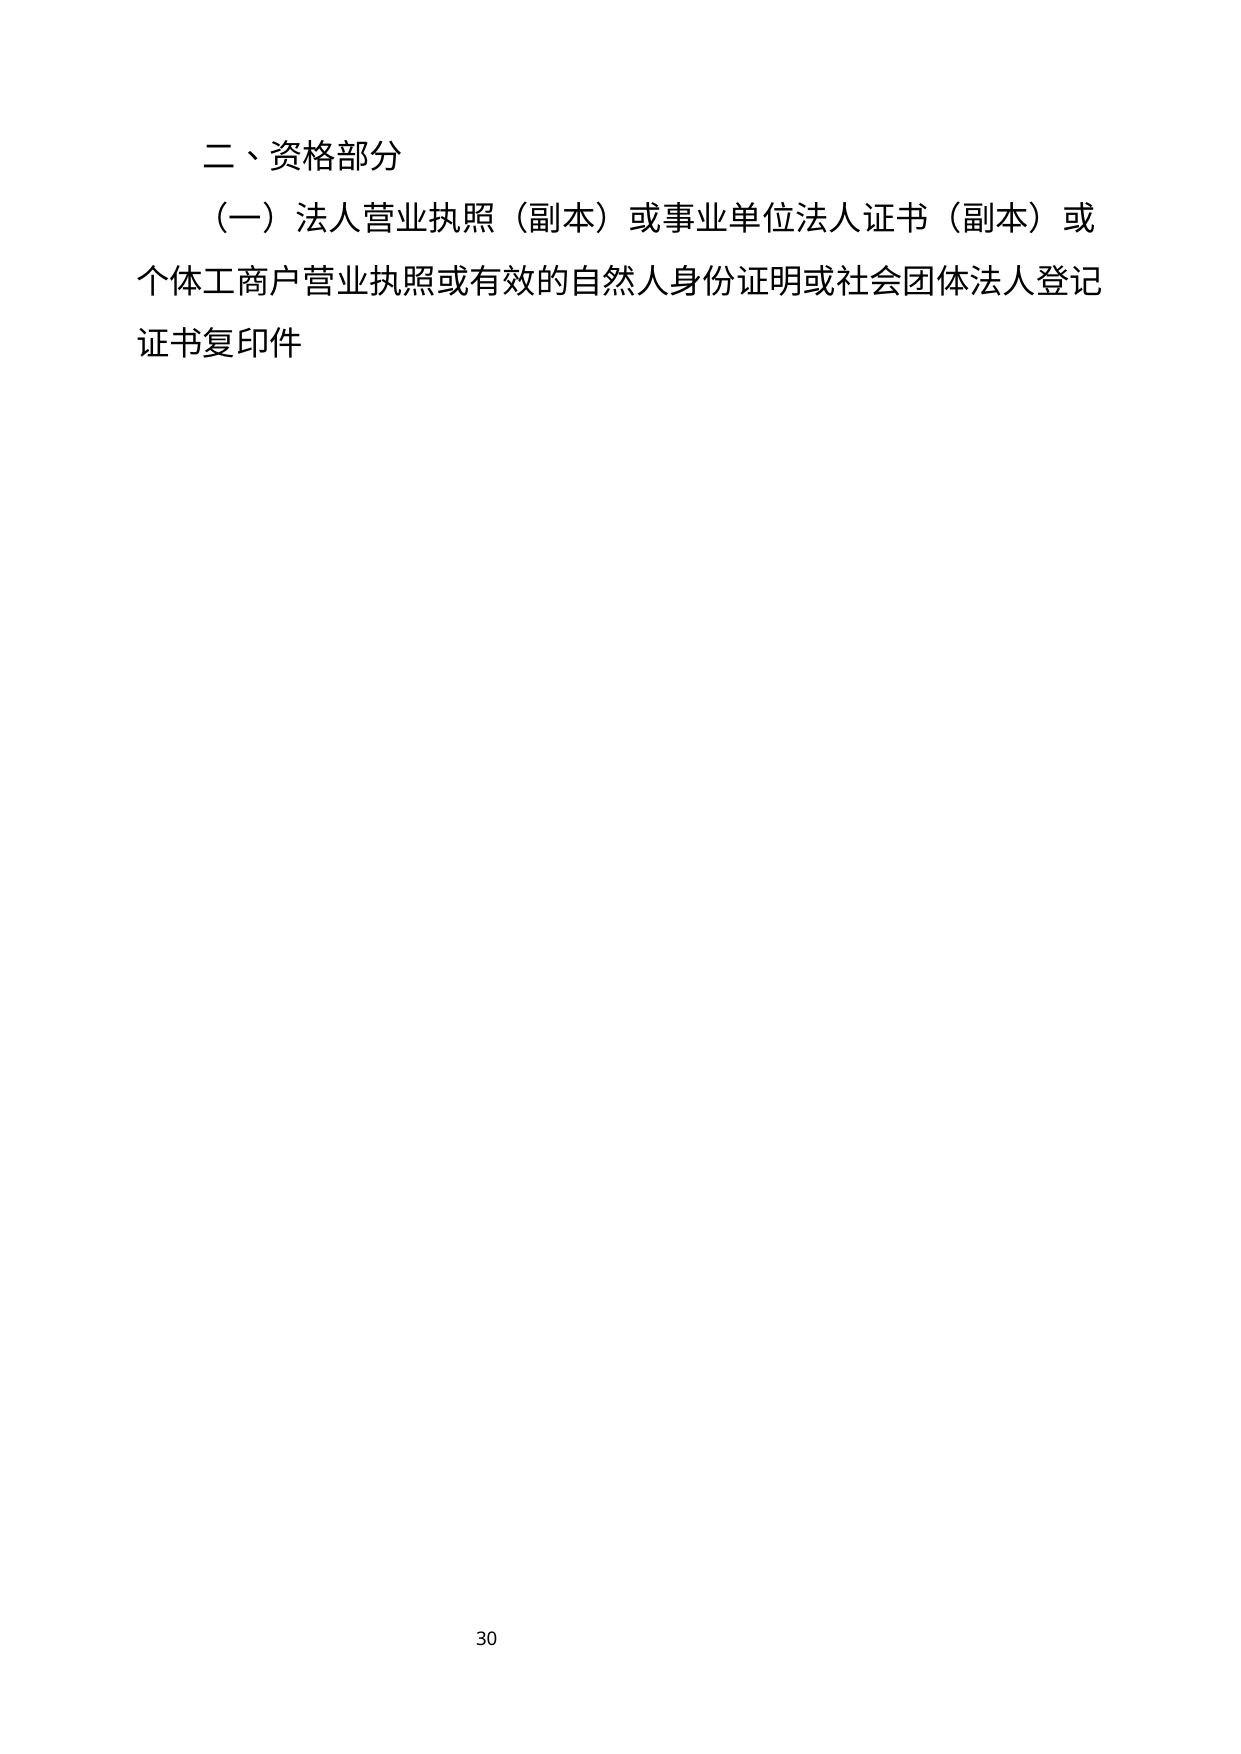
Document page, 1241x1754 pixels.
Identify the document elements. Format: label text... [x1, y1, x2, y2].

text （一）法人营业执照（副本）或事业单位法人证书（副本）或个体工商户营业执照或有效的自然人身份证明或社会团体法人登记证书复印件 [136, 181, 1116, 368]
subtitle 二、资格部分 [136, 118, 1116, 181]
